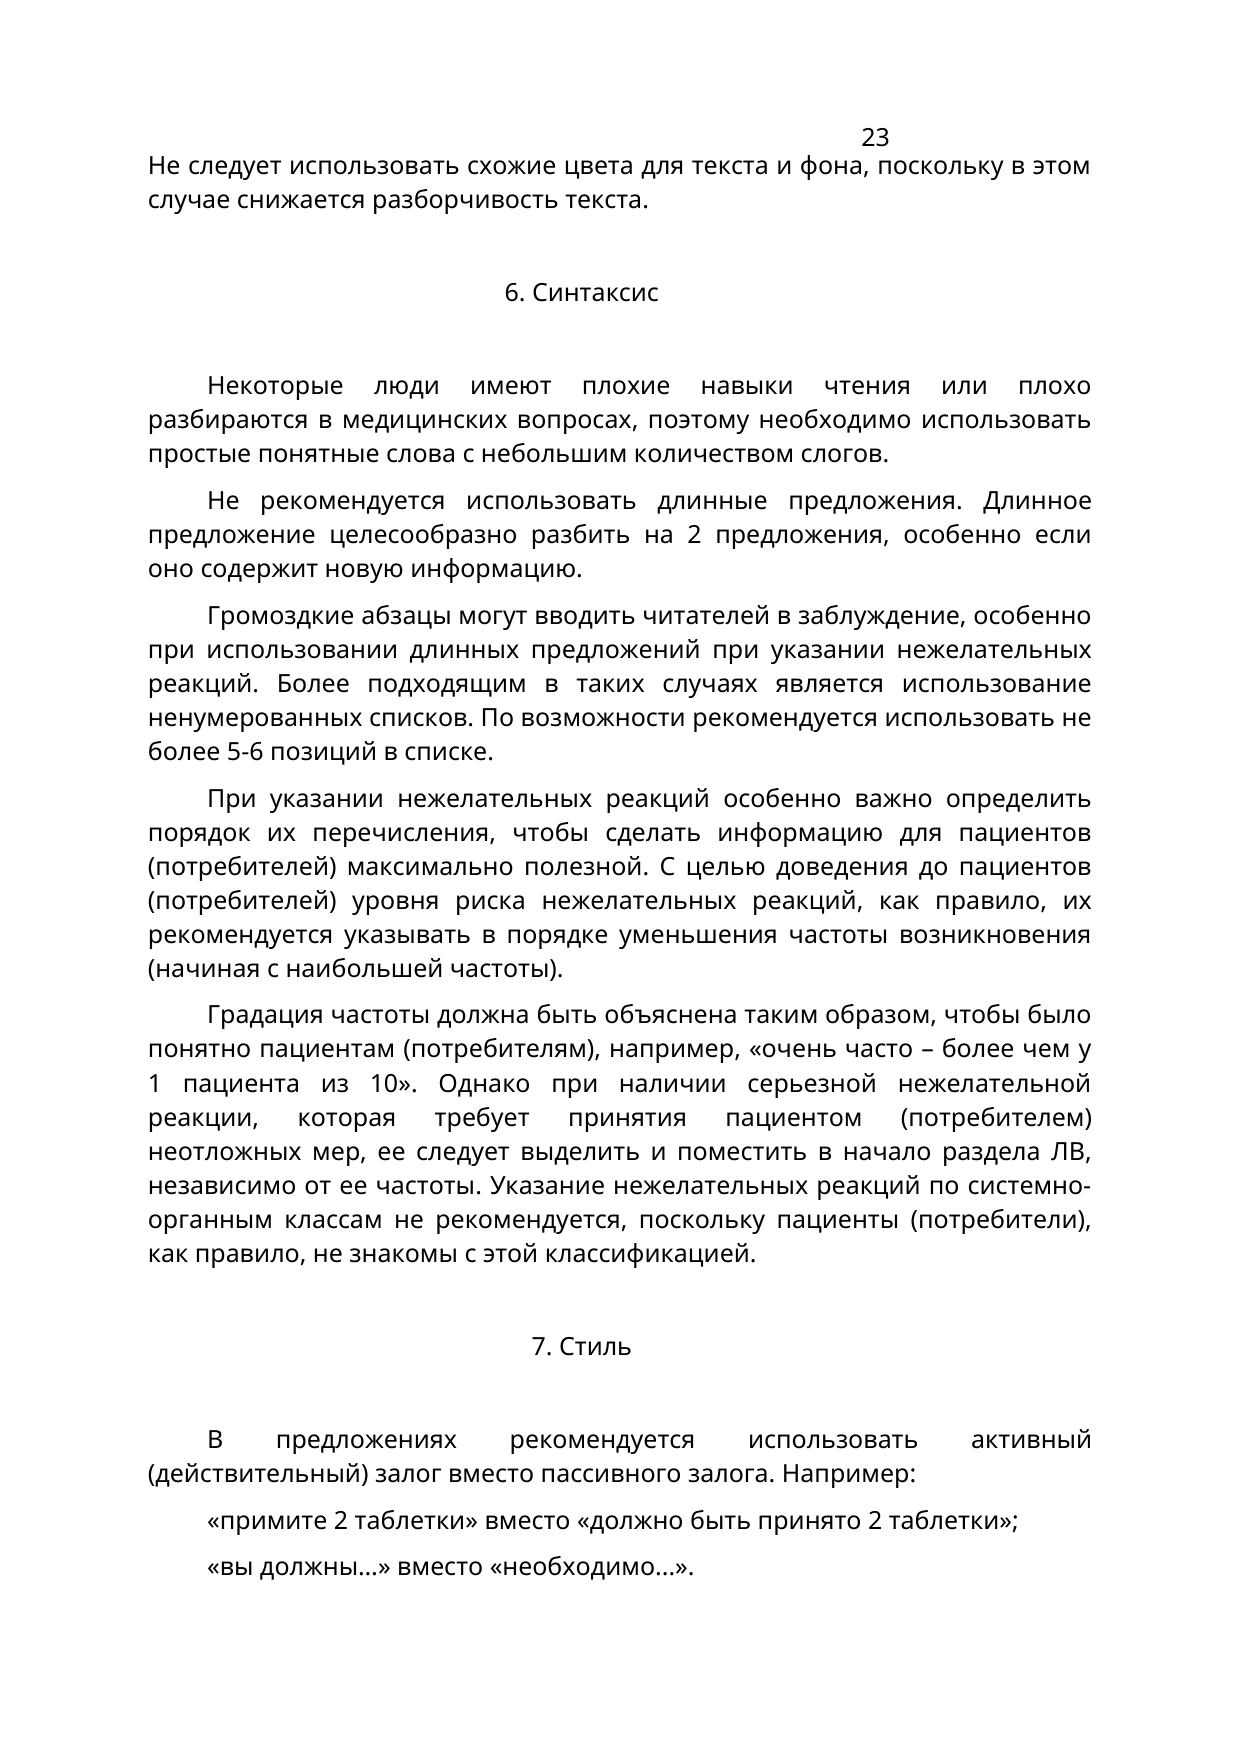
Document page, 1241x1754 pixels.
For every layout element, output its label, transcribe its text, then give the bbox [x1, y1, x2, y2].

text «вы должны…» вместо «необходимо...». [148, 1549, 1093, 1583]
text Не рекомендуется использовать длинные предложения. Длинное предложение целесообразно разбить на 2 предложения, особенно если оно содержит новую информацию. [148, 483, 1093, 585]
text Некоторые люди имеют плохие навыки чтения или плохо разбираются в медицинских вопросах, поэтому необходимо использовать простые понятные слова с небольшим количеством слогов. [148, 368, 1093, 470]
text Градация частоты должна быть объяснена таким образом, чтобы было понятно пациентам (потребителям), например, «очень часто – более чем у 1 пациента из 10». Однако при наличии серьезной нежелательной реакции, которая требует принятия пациентом (потребителем) неотложных мер, ее следует выделить и поместить в начало раздела ЛВ, независимо от ее частоты. Указание нежелательных реакций по системно-органным классам не рекомендуется, поскольку пациенты (потребители), как правило, не знакомы с этой классификацией. [148, 997, 1093, 1269]
text Громоздкие абзацы могут вводить читателей в заблуждение, особенно при использовании длинных предложений при указании нежелательных реакций. Более подходящим в таких случаях является использование ненумерованных списков. По возможности рекомендуется использовать не более 5-6 позиций в списке. [148, 597, 1093, 768]
text При указании нежелательных реакций особенно важно определить порядок их перечисления, чтобы сделать информацию для пациентов (потребителей) максимально полезной. С целью доведения до пациентов (потребителей) уровня риска нежелательных реакций, как правило, их рекомендуется указывать в порядке уменьшения частоты возникновения (начиная с наибольшей частоты). [148, 780, 1093, 984]
text «примите 2 таблетки» вместо «должно быть принято 2 таблетки»; [148, 1502, 1093, 1536]
text 6. Синтаксис [425, 275, 738, 309]
text В предложениях рекомендуется использовать активный (действительный) залог вместо пассивного залога. Например: [148, 1422, 1093, 1490]
text 7. Стиль [425, 1329, 738, 1363]
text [148, 148, 1093, 216]
